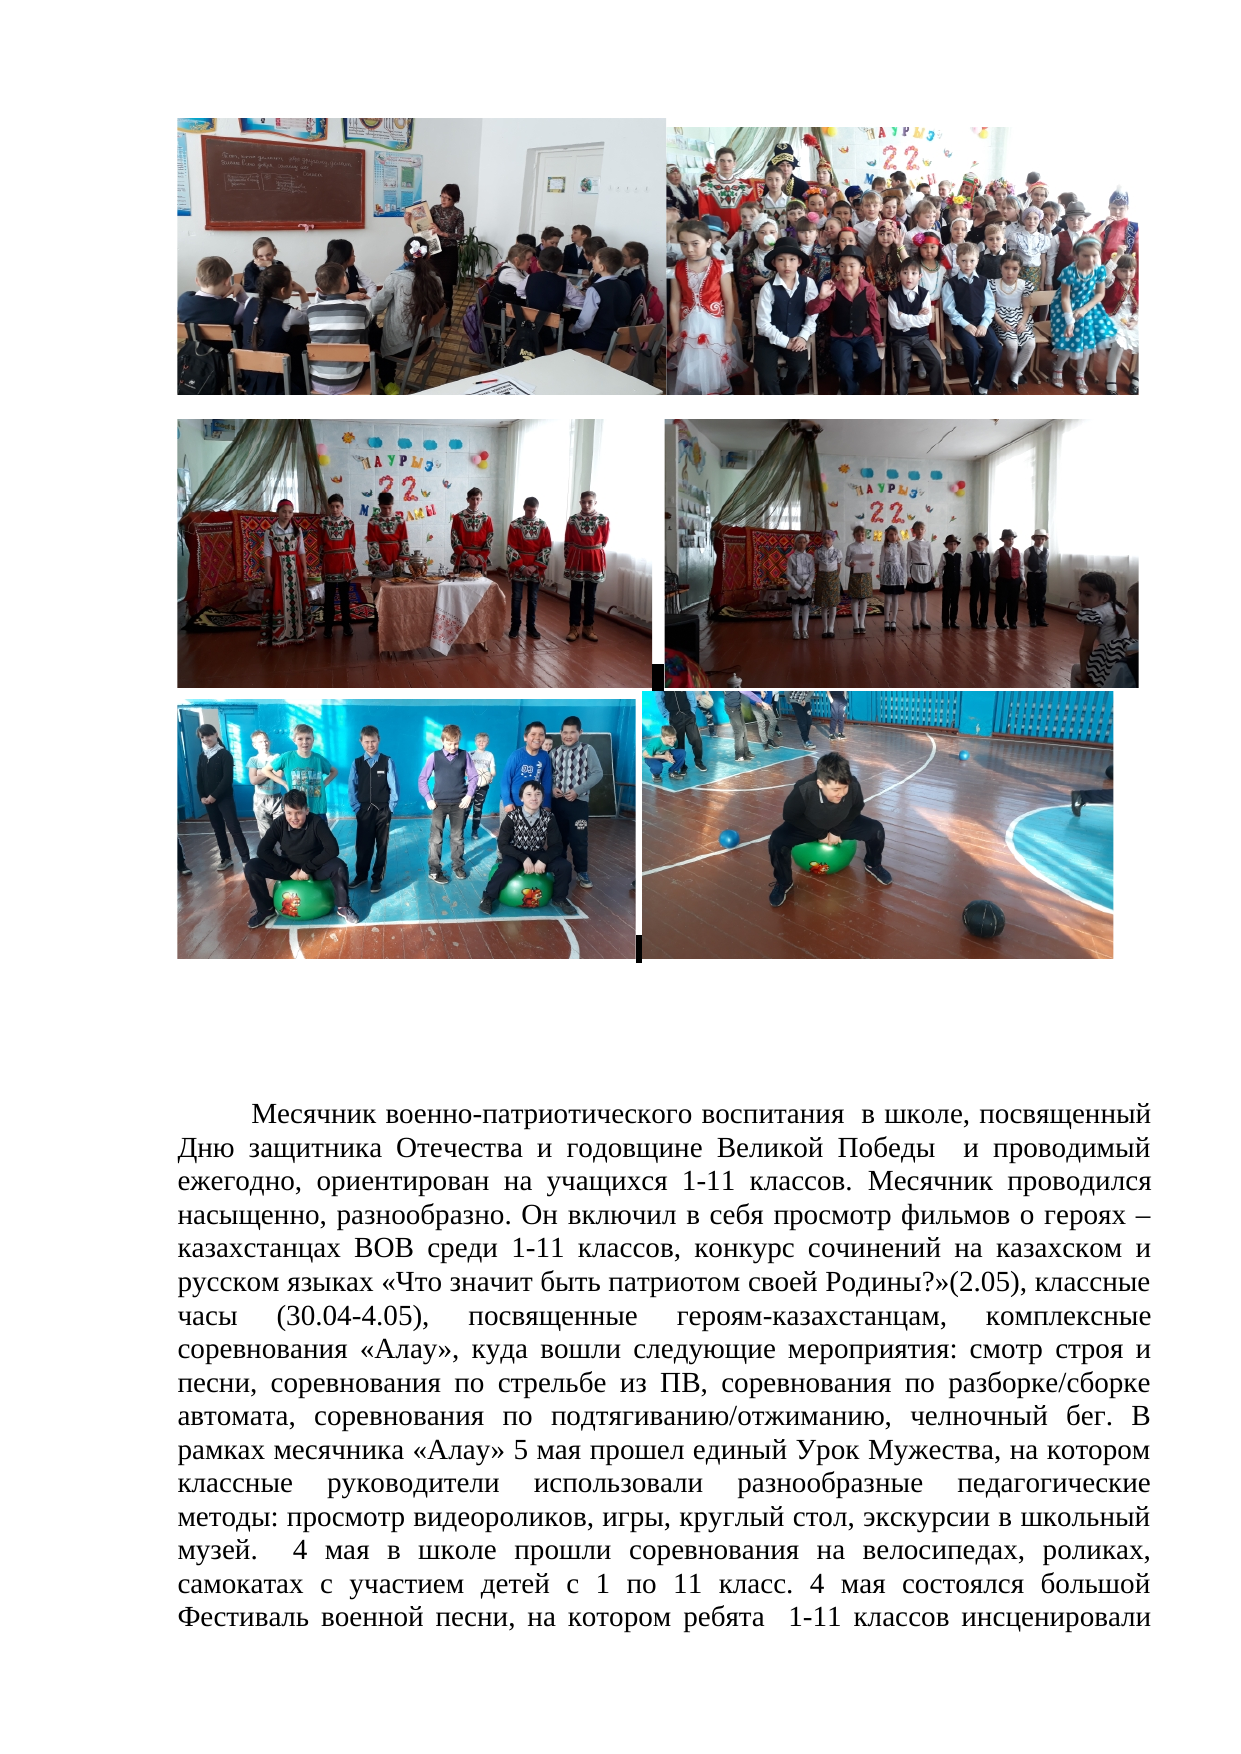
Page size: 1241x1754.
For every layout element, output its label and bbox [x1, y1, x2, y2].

text [177, 1096, 1152, 1633]
picture [177, 419, 653, 688]
picture [177, 699, 636, 959]
picture [1109, 704, 1114, 724]
picture [177, 777, 184, 803]
picture [177, 118, 1139, 395]
picture [642, 691, 1114, 959]
picture [664, 419, 1139, 688]
picture [621, 699, 636, 705]
picture [895, 697, 909, 701]
